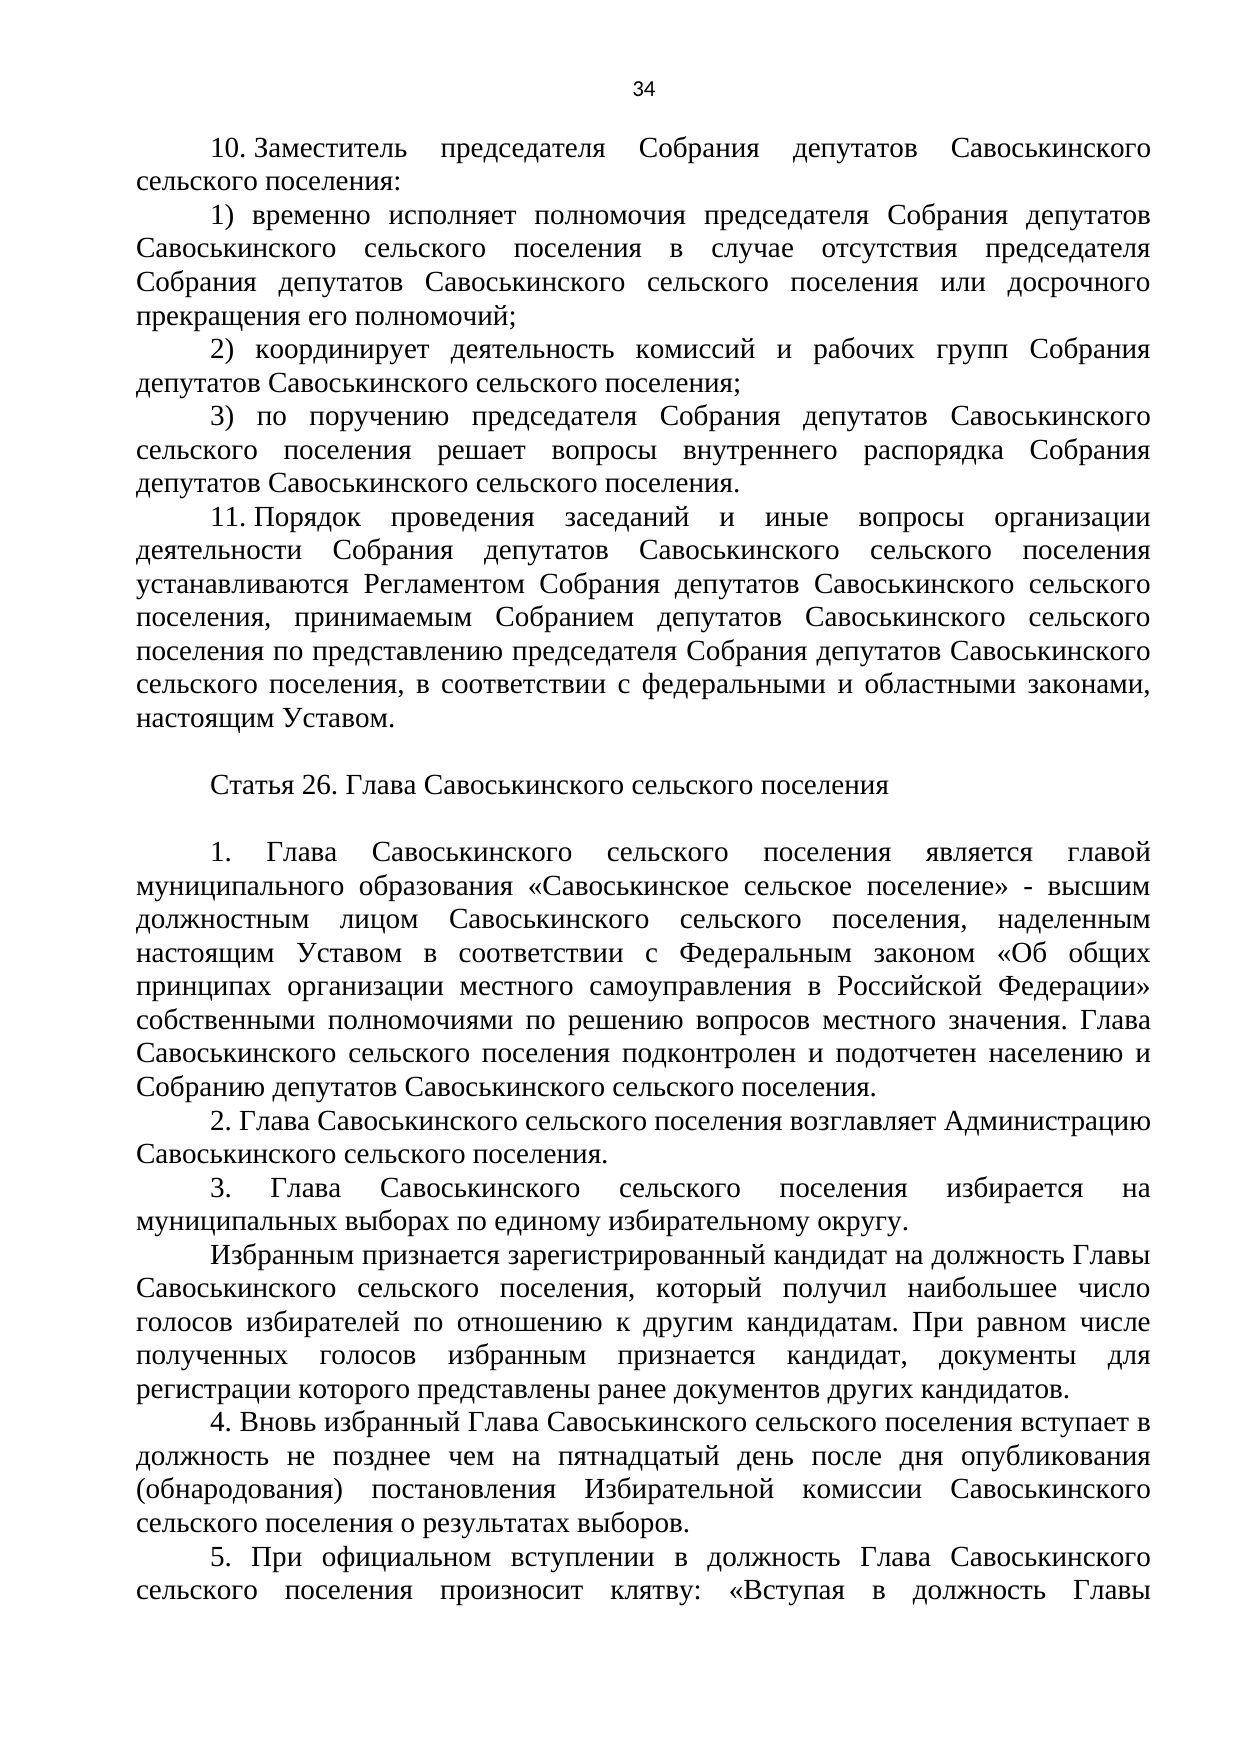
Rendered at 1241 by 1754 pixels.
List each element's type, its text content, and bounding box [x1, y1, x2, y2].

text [136, 1539, 1152, 1606]
text 2. Глава Савоськинского сельского поселения возглавляет Администрацию Савоськинского сельского поселения. [136, 1103, 1152, 1170]
text 1) временно исполняет полномочия председателя Собрания депутатов Савоськинского сельского поселения в случае отсутствия председателя Собрания депутатов Савоськинского сельского поселения или досрочного прекращения его полномочий; [136, 197, 1152, 331]
text Избранным признается зарегистрированный кандидат на должность Главы Савоськинского сельского поселения, который получил наибольшее число голосов избирателей по отношению к другим кандидатам. При равном числе полученных голосов избранным признается кандидат, документы для регистрации которого представлены ранее документов других кандидатов. [136, 1237, 1152, 1404]
text 1. Глава Савоськинского сельского поселения является главой муниципального образования «Савоськинское сельское поселение» - высшим должностным лицом Савоськинского сельского поселения, наделенным настоящим Уставом в соответствии с Федеральным законом «Об общих принципах организации местного самоуправления в Российской Федерации» собственными полномочиями по решению вопросов местного значения. Глава Савоськинского сельского поселения подконтролен и подотчетен населению и Собранию депутатов Савоськинского сельского поселения. [136, 834, 1152, 1103]
text Статья 26. Глава Савоськинского сельского поселения [136, 767, 1152, 801]
text 3. Глава Савоськинского сельского поселения избирается на муниципальных выборах по единому избирательному округу. [136, 1170, 1152, 1237]
text 4. Вновь избранный Глава Савоськинского сельского поселения вступает в должность не позднее чем на пятнадцатый день после дня опубликования (обнародования) постановления Избирательной комиссии Савоськинского сельского поселения о результатах выборов. [136, 1404, 1152, 1539]
text 10. Заместитель председателя Собрания депутатов Савоськинского сельского поселения: [136, 130, 1152, 197]
text 2) координирует деятельность комиссий и рабочих групп Собрания депутатов Савоськинского сельского поселения; [136, 331, 1152, 398]
text 11. Порядок проведения заседаний и иные вопросы организации деятельности Собрания депутатов Савоськинского сельского поселения устанавливаются Регламентом Собрания депутатов Савоськинского сельского поселения, принимаемым Собранием депутатов Савоськинского сельского поселения по представлению председателя Собрания депутатов Савоськинского сельского поселения, в соответствии с федеральными и областными законами, настоящим Уставом. [136, 499, 1152, 734]
text 3) по поручению председателя Собрания депутатов Савоськинского сельского поселения решает вопросы внутреннего распорядка Собрания депутатов Савоськинского сельского поселения. [136, 398, 1152, 499]
